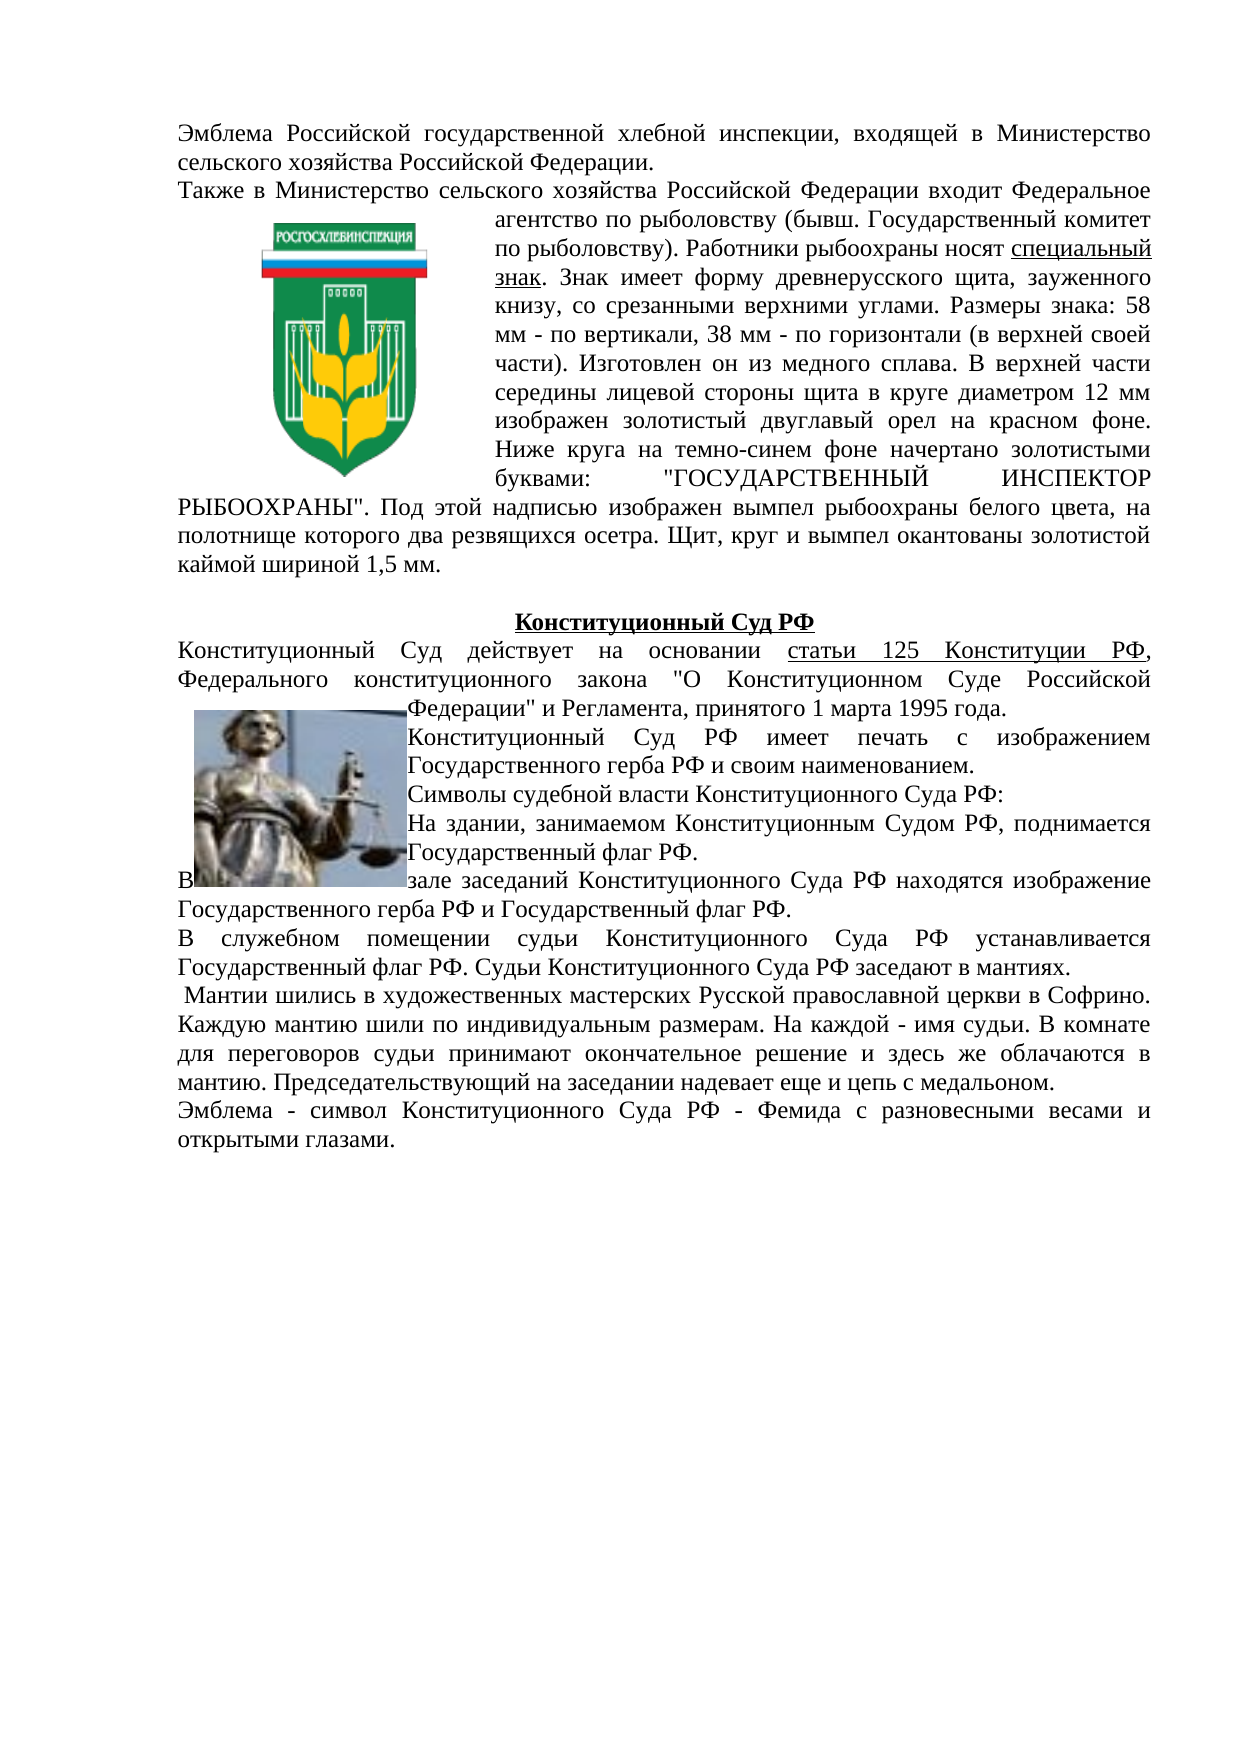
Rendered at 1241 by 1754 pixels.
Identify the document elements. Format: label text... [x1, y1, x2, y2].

text Конституционный Суд РФ имеет печать с изображением Государственного герба РФ и своим наименованием. [177, 722, 1152, 779]
text Конституционный Суд РФ [177, 607, 1152, 636]
text В служебном помещении судьи Конституционного Суда РФ устанавливается Государственный флаг РФ. Судьи Конституционного Суда РФ заседают в мантиях. [177, 923, 1152, 981]
text В зале заседаний Конституционного Суда РФ находятся изображение Государственного герба РФ и Государственный флаг РФ. [177, 866, 1152, 923]
text На здании, занимаемом Конституционным Судом РФ, поднимается Государственный флаг РФ. [177, 808, 1152, 866]
text Мантии шились в художественных мастерских Русской православной церкви в Софрино. Каждую мантию шили по индивидуальным размерам. На каждой - имя судьи. В комнате для переговоров судьи принимают окончательное решение и здесь же облачаются в мантию. Председательствующий на заседании надевает еще и цепь с медальоном. [177, 981, 1152, 1096]
text Также в Министерство сельского хозяйства Российской Федерации входит Федеральное агентство по рыболовству (бывш. Государственный комитет по рыболовству). Работники рыбоохраны носят специальный знак. Знак имеет форму древнерусского щита, зауженного книзу, со срезанными верхними углами. Размеры знака: - по вертикали, - по горизонтали (в верхней своей части). Изготовлен он из медного сплава. В верхней части середины лицевой стороны щита в круге диаметром изображен золотистый двуглавый орел на красном фоне. Ниже круга на темно-синем фоне начертано золотистыми буквами: "ГОСУДАРСТВЕННЫЙ ИНСПЕКТОР РЫБООХРАНЫ". Под этой надписью изображен вымпел рыбоохраны белого цвета, на полотнище которого два резвящихся осетра. Щит, круг и вымпел окантованы золотистой каймой шириной . [177, 176, 1152, 578]
text Эмблема Российской государственной хлебной инспекции, входящей в Министерство сельского хозяйства Российской Федерации. [177, 118, 1152, 176]
text Эмблема - символ Конституционного Суда РФ - Фемида с разновесными весами и открытыми глазами. [177, 1096, 1152, 1153]
text Символы судебной власти Конституционного Суда РФ: [177, 779, 1152, 808]
text Конституционный Суд действует на основании статьи 125 Конституции РФ, Федерального конституционного закона "О Конституционном Суде Российской Федерации" и Регламента, принятого 1 марта 1995 года. [177, 636, 1152, 722]
